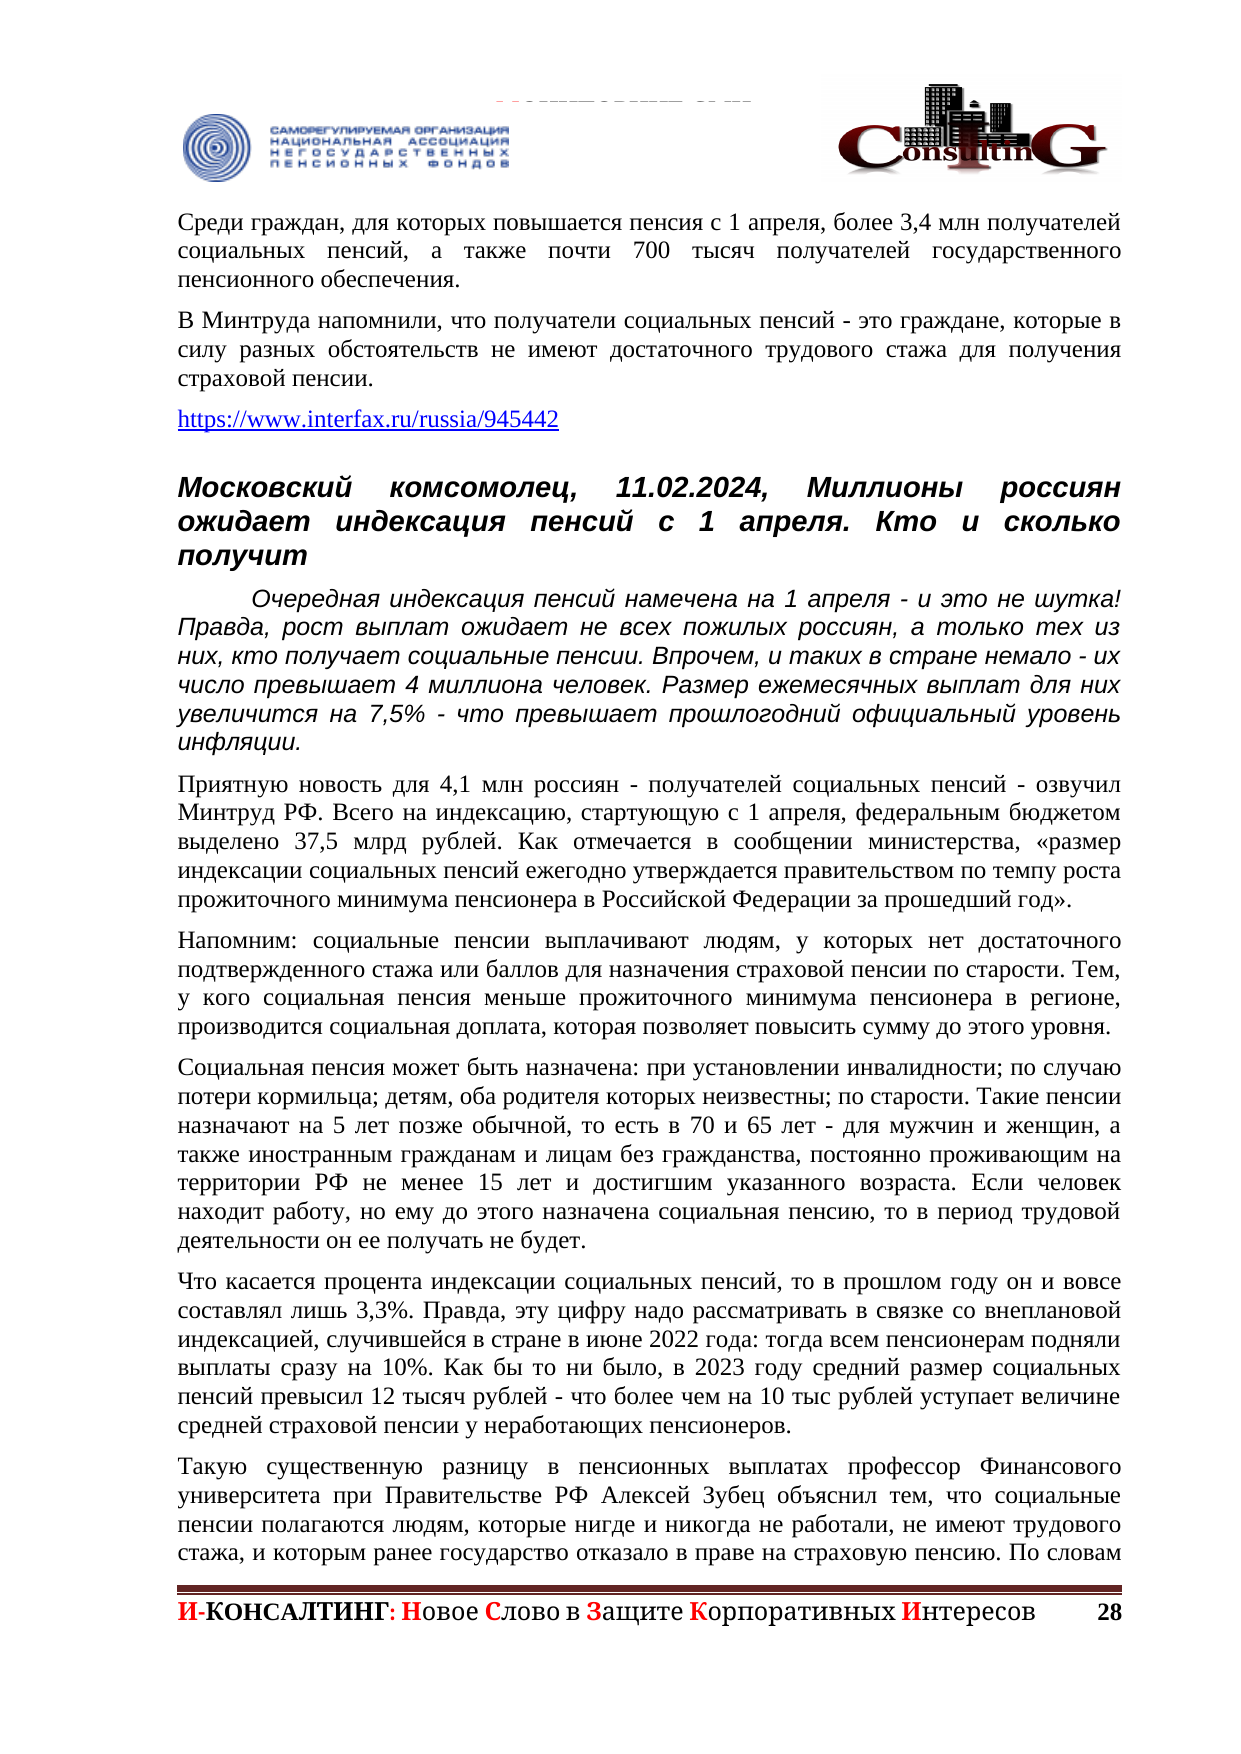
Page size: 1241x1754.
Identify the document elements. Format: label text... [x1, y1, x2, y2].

text Что касается процента индексации социальных пенсий, то в прошлом году он и вовсе составлял лишь 3,3%. Правда, эту цифру надо рассматривать в связке со внеплановой индексацией, случившейся в стране в июне 2022 года: тогда всем пенсионерам подняли выплаты сразу на 10%. Как бы то ни было, в 2023 году средний размер социальных пенсий превысил 12 тысяч рублей - что более чем на 10 тыс рублей уступает величине средней страховой пенсии у неработающих пенсионеров. [177, 1266, 1122, 1439]
text Социальная пенсия может быть назначена: при установлении инвалидности; по случаю потери кормильца; детям, оба родителя которых неизвестны; по старости. Такие пенсии назначают на 5 лет позже обычной, то есть в 70 и 65 лет - для мужчин и женщин, а также иностранным гражданам и лицам без гражданства, постоянно проживающим на территории РФ не менее 15 лет и достигшим указанного возраста. Если человек находит работу, но ему до этого назначена социальная пенсию, то в период трудовой деятельности он ее получать не будет. [177, 1052, 1122, 1254]
picture [183, 114, 509, 182]
text Напомним: социальные пенсии выплачивают людям, у которых нет достаточного подтвержденного стажа или баллов для назначения страховой пенсии по старости. Тем, у кого социальная пенсия меньше прожиточного минимума пенсионера в регионе, производится социальная доплата, которая позволяет повысить сумму до этого уровня. [177, 925, 1122, 1040]
picture [821, 73, 1122, 182]
text Приятную новость для 4,1 млн россиян - получателей социальных пенсий - озвучил Минтруд РФ. Всего на индексацию, стартующую с 1 апреля, федеральным бюджетом выделено 37,5 млрд рублей. Как отмечается в сообщении министерства, «размер индексации социальных пенсий ежегодно утверждается правительством по темпу роста прожиточного минимума пенсионера в Российской Федерации за прошедший год». [177, 769, 1122, 912]
text https://www.interfax.ru/russia/945442 [177, 404, 1122, 433]
subtitle Очередная индексация пенсий намечена на 1 апреля - и это не шутка! Правда, рост выплат ожидает не всех пожилых россиян, а только тех из них, кто получает социальные пенсии. Впрочем, и таких в стране немало - их число превышает 4 миллиона человек. Размер ежемесячных выплат для них увеличится на 7,5% - что превышает прошлогодний официальный уровень инфляции. [177, 584, 1122, 756]
text Среди граждан, для которых повышается пенсия с 1 апреля, более 3,4 млн получателей социальных пенсий, а также почти 700 тысяч получателей государственного пенсионного обеспечения. [177, 207, 1122, 293]
text В Минтруда напомнили, что получатели социальных пенсий - это граждане, которые в силу разных обстоятельств не имеют достаточного трудового стажа для получения страховой пенсии. [177, 306, 1122, 392]
subtitle Московский комсомолец, 11.02.2024, Миллионы россиян ожидает индексация пенсий с 1 апреля. Кто и сколько получит [177, 471, 1122, 571]
